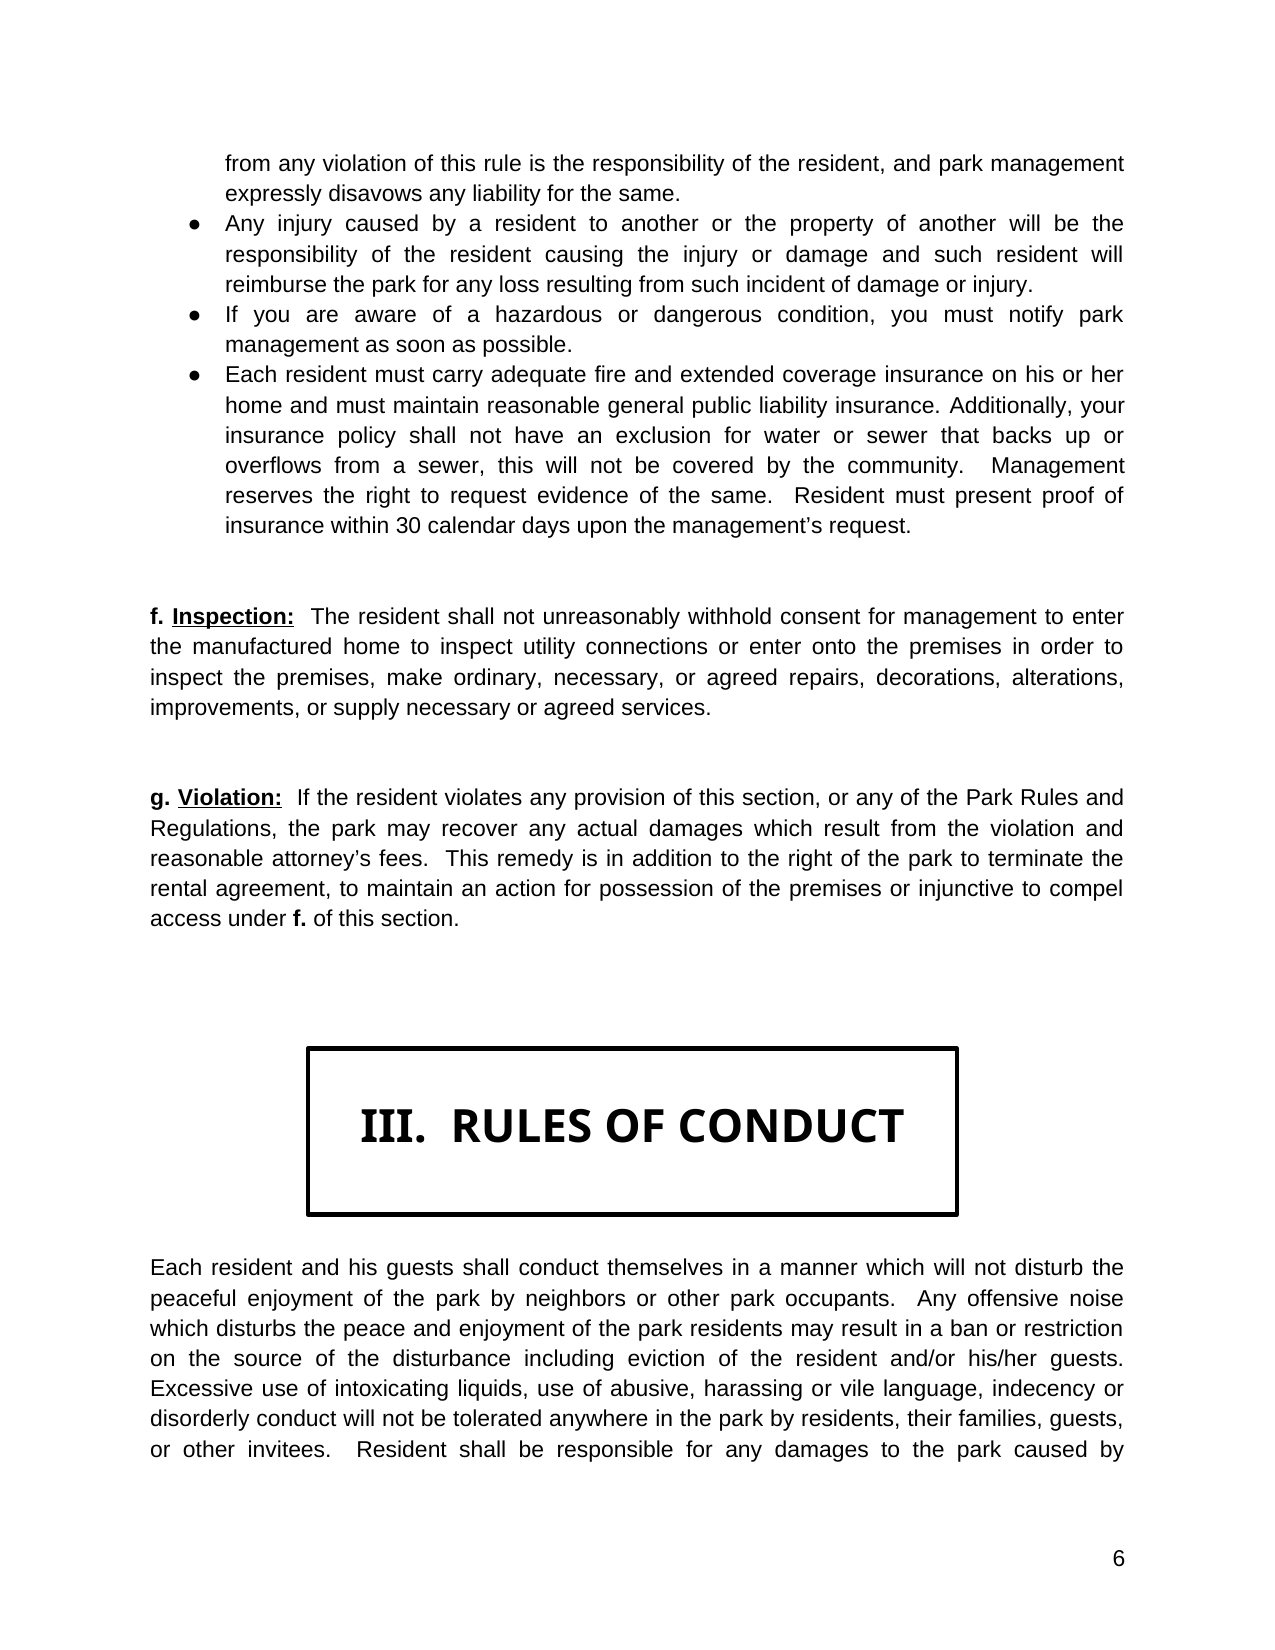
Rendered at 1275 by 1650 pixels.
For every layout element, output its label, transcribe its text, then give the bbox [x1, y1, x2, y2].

list Each resident must carry adequate fire and extended coverage insurance on his or her home and must maintain reasonable general public liability insurance. Additionally, your insurance policy shall not have an exclusion for water or sewer that backs up or overflows from a sewer, this will not be covered by the community. Management reserves the right to request evidence of the same. Resident must present proof of insurance within 30 calendar days upon the management’s request. [187, 361, 1125, 539]
text g. Violation: If the resident violates any provision of this section, or any of the Park Rules and Regulations, the park may recover any actual damages which result from the violation and reasonable attorney’s fees. This remedy is in addition to the right of the park to terminate the rental agreement, to maintain an action for possession of the premises or injunctive to compel access under f. of this section. [150, 784, 1125, 932]
list Any injury caused by a resident to another or the property of another will be the responsibility of the resident causing the injury or damage and such resident will reimburse the park for any loss resulting from such incident of damage or injury. [187, 210, 1125, 297]
text f. Inspection: The resident shall not unreasonably withhold consent for management to enter the manufactured home to inspect utility connections or enter onto the premises in order to inspect the premises, make ordinary, necessary, or agreed repairs, decorations, alterations, improvements, or supply necessary or agreed services. [150, 603, 1125, 720]
list If you are aware of a hazardous or dangerous condition, you must notify park management as soon as possible. [187, 301, 1125, 358]
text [150, 1254, 1125, 1462]
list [187, 150, 1125, 207]
